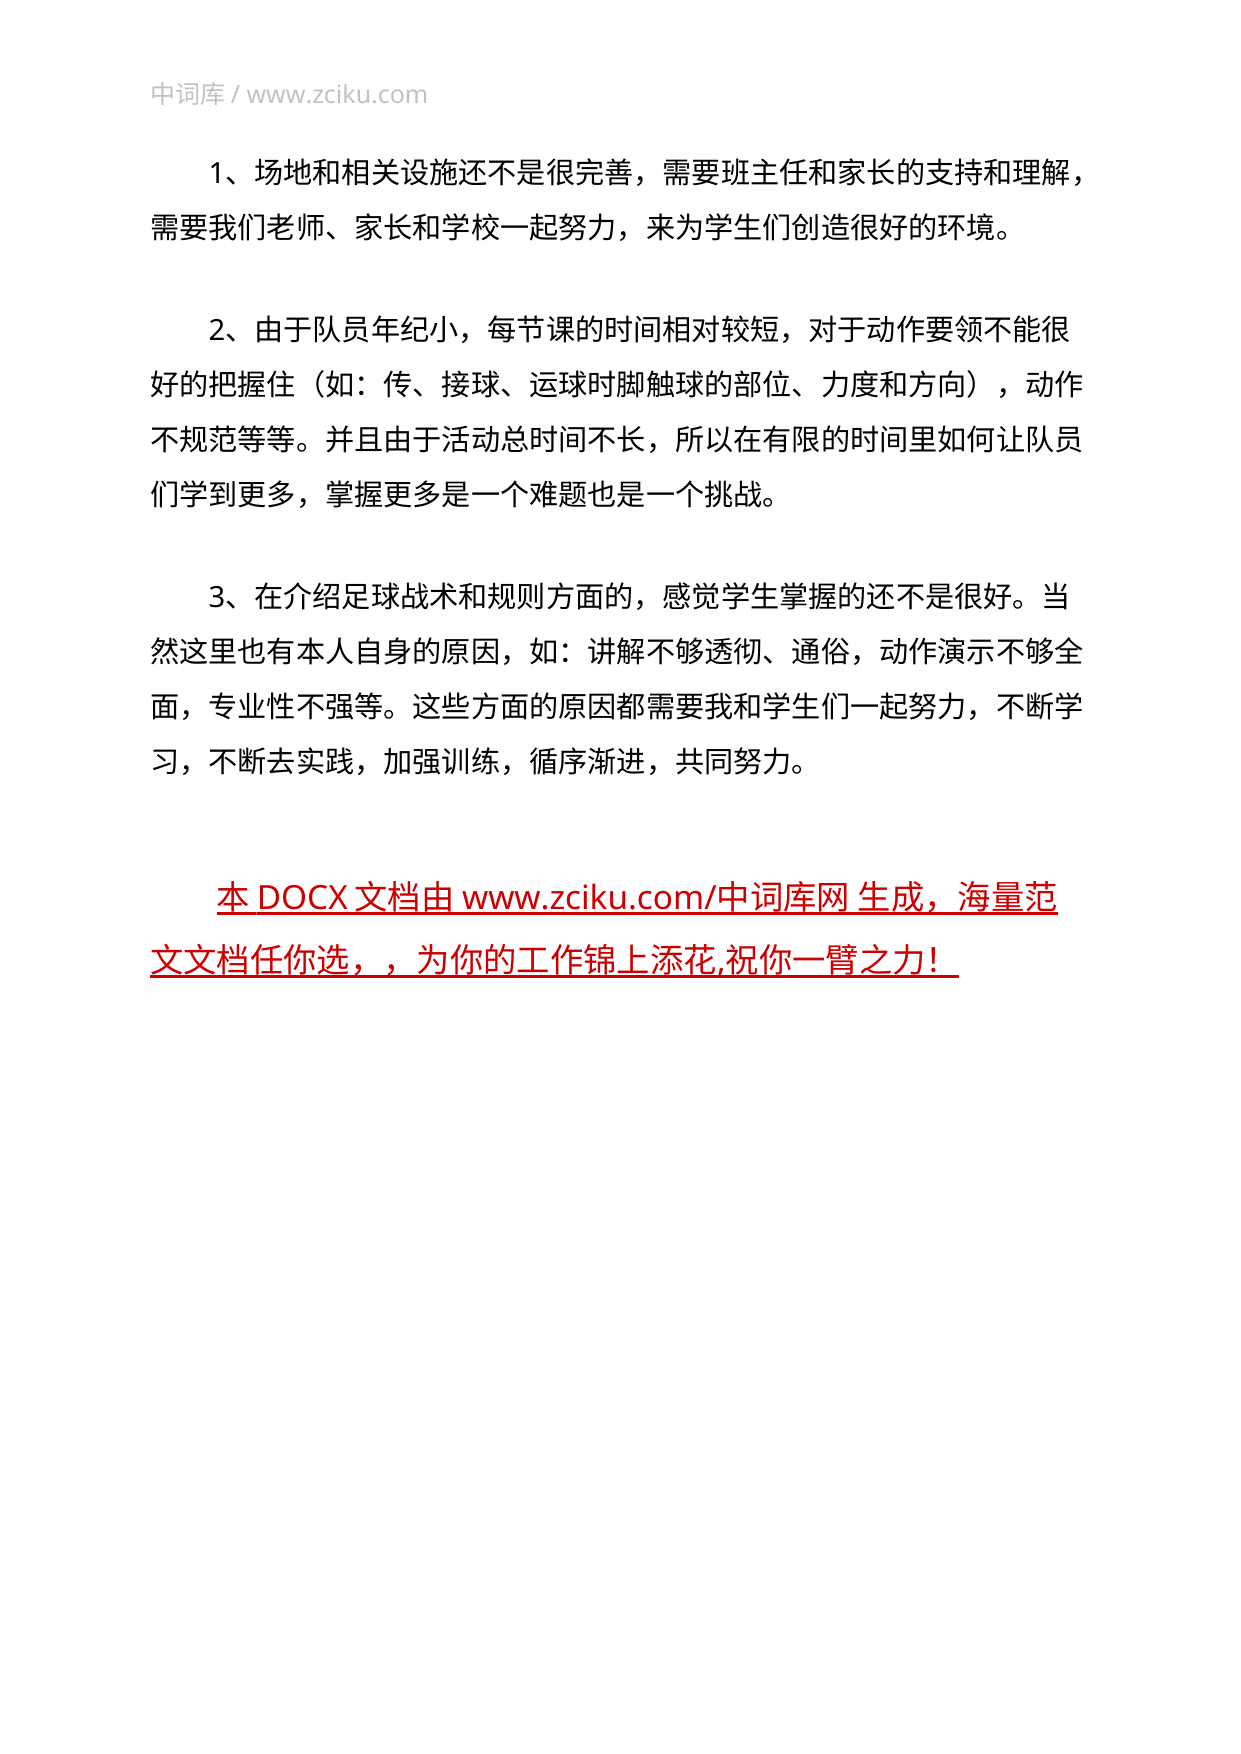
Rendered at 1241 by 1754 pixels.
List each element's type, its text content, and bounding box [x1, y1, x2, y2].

text 本DOCX文档由 www.zciku.com/中词库网 生成，海量范文文档任你选，，为你的工作锦上添花,祝你一臂之力！ [150, 871, 1090, 982]
text 2、由于队员年纪小，每节课的时间相对较短，对于动作要领不能很好的把握住（如：传、接球、运球时脚触球的部位、力度和方向），动作不规范等等。并且由于活动总时间不长，所以在有限的时间里如何让队员们学到更多，掌握更多是一个难题也是一个挑战。 [150, 307, 1090, 514]
text 1、场地和相关设施还不是很完善，需要班主任和家长的支持和理解，需要我们老师、家长和学校一起努力，来为学生们创造很好的环境。 [150, 150, 1090, 247]
text 3、在介绍足球战术和规则方面的，感觉学生掌握的还不是很好。当然这里也有本人自身的原因，如：讲解不够透彻、通俗，动作演示不够全面，专业性不强等。这些方面的原因都需要我和学生们一起努力，不断学习，不断去实践，加强训练，循序渐进，共同努力。 [150, 573, 1090, 780]
